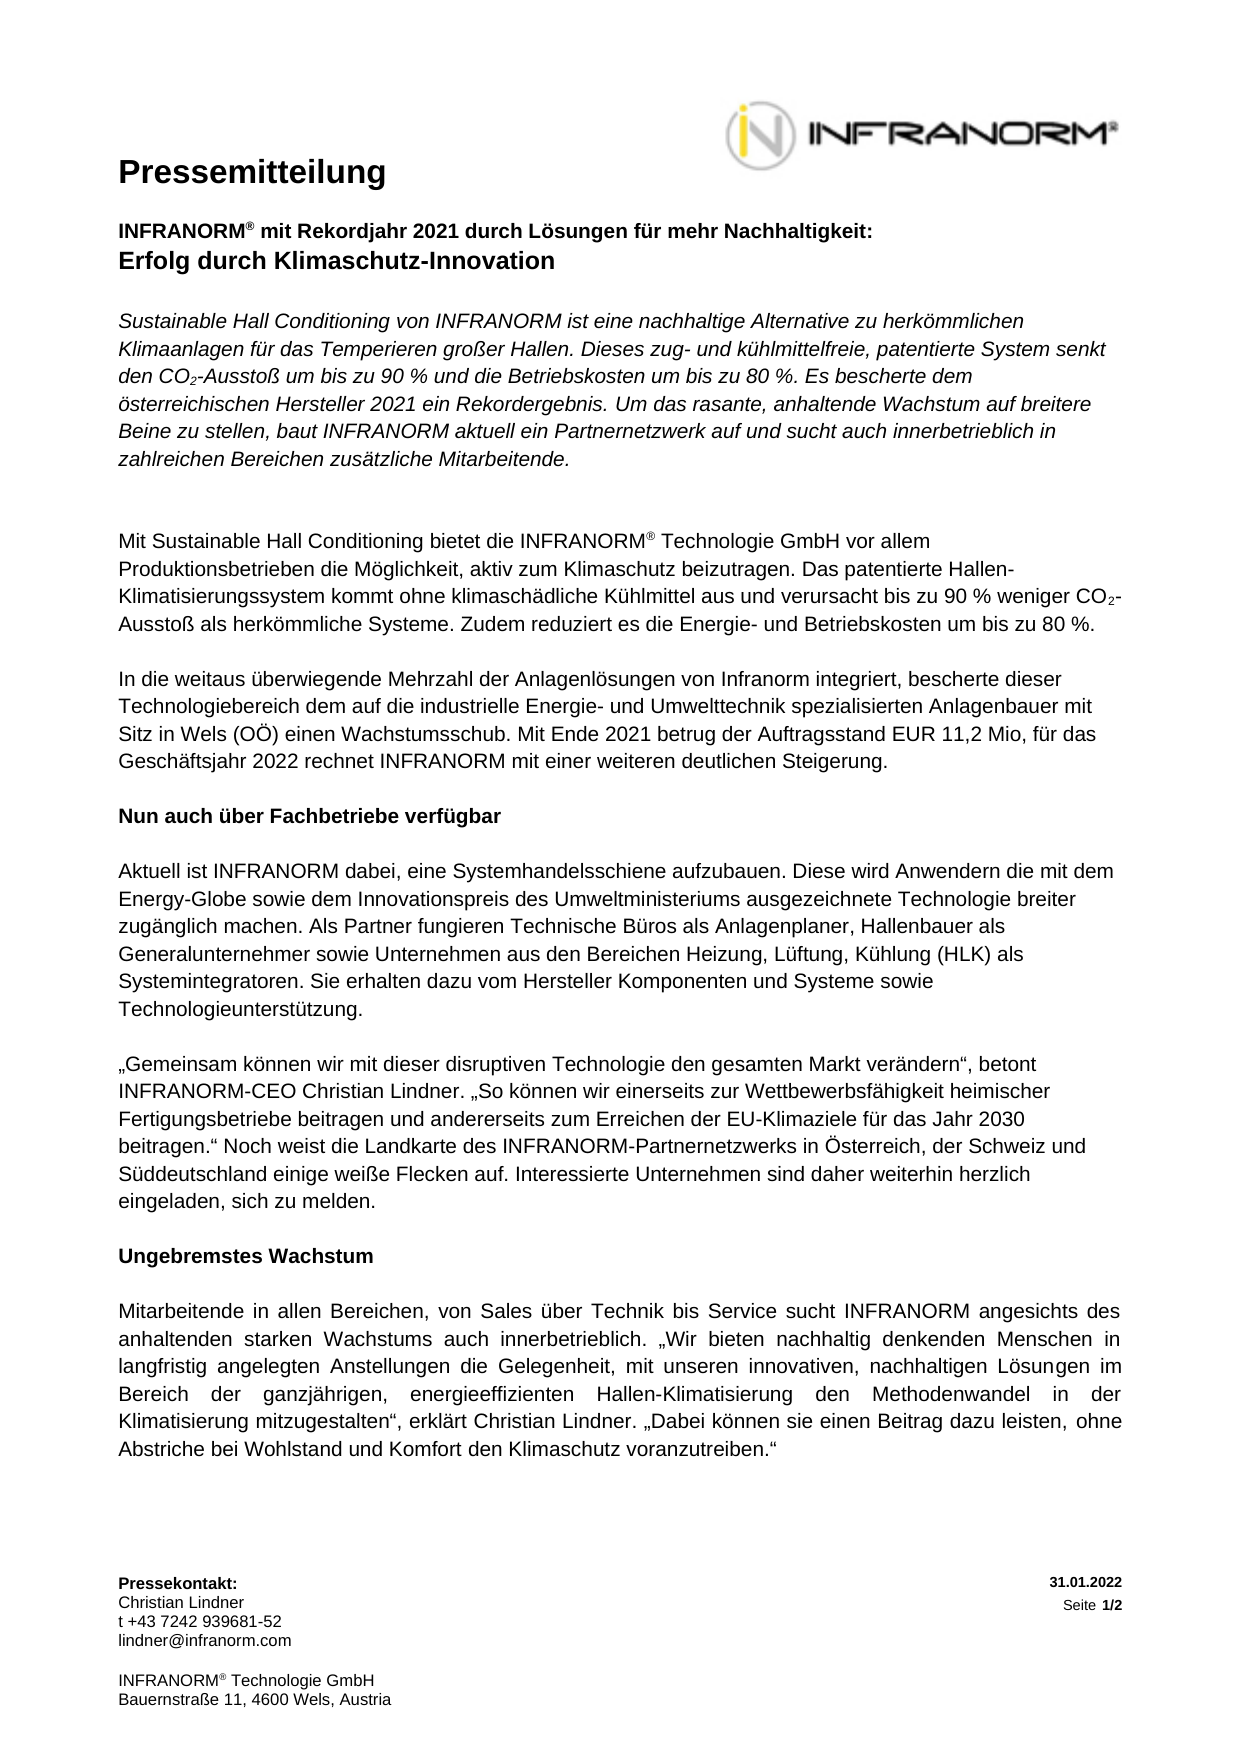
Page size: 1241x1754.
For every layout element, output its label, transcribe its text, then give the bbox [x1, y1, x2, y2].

text INFRANORM® mit Rekordjahr 2021 durch Lösungen für mehr Nachhaltigkeit: [118, 219, 1122, 243]
picture [720, 82, 1123, 191]
text „Gemeinsam können wir mit dieser disruptiven Technologie den gesamten Markt verändern“, betont INFRANORM-CEO Christian Lindner. „So können wir einerseits zur Wettbewerbsfähigkeit heimischer Fertigungsbetriebe beitragen und andererseits zum Erreichen der EU-Klimaziele für das Jahr 2030 beitragen.“ Noch weist die Landkarte des INFRANORM-Partnernetzwerks in Österreich, der Schweiz und Süddeutschland einige weiße Flecken auf. Interessierte Unternehmen sind daher weiterhin herzlich eingeladen, sich zu melden. [118, 1052, 1122, 1213]
text Nun auch über Fachbetriebe verfügbar [118, 804, 1122, 828]
text In die weitaus überwiegende Mehrzahl der Anlagenlösungen von Infranorm integriert, bescherte dieser Technologiebereich dem auf die industrielle Energie- und Umwelttechnik spezialisierten Anlagenbauer mit Sitz in Wels (OÖ) einen Wachstumsschub. Mit Ende 2021 betrug der Auftragsstand EUR 11,2 Mio, für das Geschäftsjahr 2022 rechnet INFRANORM mit einer weiteren deutlichen Steigerung. [118, 667, 1122, 773]
text Mit Sustainable Hall Conditioning bietet die INFRANORM® Technologie GmbH vor allem Produktionsbetrieben die Möglichkeit, aktiv zum Klimaschutz beizutragen. Das patentierte Hallen-Klimatisierungssystem kommt ohne klimaschädliche Kühlmittel aus und verursacht bis zu 90 % weniger CO2-Ausstoß als herkömmliche Systeme. Zudem reduziert es die Energie- und Betriebskosten um bis zu 80 %. [118, 529, 1122, 636]
text Aktuell ist INFRANORM dabei, eine Systemhandelsschiene aufzubauen. Diese wird Anwendern die mit dem Energy-Globe sowie dem Innovationspreis des Umweltministeriums ausgezeichnete Technologie breiter zugänglich machen. Als Partner fungieren Technische Büros als Anlagenplaner, Hallenbauer als Generalunternehmer sowie Unternehmen aus den Bereichen Heizung, Lüftung, Kühlung (HLK) als Systemintegratoren. Sie erhalten dazu vom Hersteller Komponenten und Systeme sowie Technologieunterstützung. [118, 859, 1122, 1021]
text Erfolg durch Klimaschutz-Innovation [118, 246, 1122, 275]
text Ungebremstes Wachstum [118, 1244, 1122, 1268]
text Sustainable Hall Conditioning von INFRANORM ist eine nachhaltige Alternative zu herkömmlichen Klimaanlagen für das Temperieren großer Hallen. Dieses zug- und kühlmittelfreie, patentierte System senkt den CO2-Ausstoß um bis zu 90 % und die Betriebskosten um bis zu 80 %. Es bescherte dem österreichischen Hersteller 2021 ein Rekordergebnis. Um das rasante, anhaltende Wachstum auf breitere Beine zu stellen, baut INFRANORM aktuell ein Partnernetzwerk auf und sucht auch innerbetrieblich in zahlreichen Bereichen zusätzliche Mitarbeitende. [118, 309, 1122, 471]
text Mitarbeitende in allen Bereichen, von Sales über Technik bis Service sucht INFRANORM angesichts des anhaltenden starken Wachstums auch innerbetrieblich. „Wir bieten nachhaltig denkenden Menschen in langfristig angelegten Anstellungen die Gelegenheit, mit unseren innovativen, nachhaltigen Lösungen im Bereich der ganzjährigen, energieeffizienten Hallen-Klimatisierung den Methodenwandel in der Klimatisierung mitzugestalten“, erklärt Christian Lindner. „Dabei können sie einen Beitrag dazu leisten, ohne Abstriche bei Wohlstand und Komfort den Klimaschutz voranzutreiben.“ [118, 1299, 1122, 1461]
